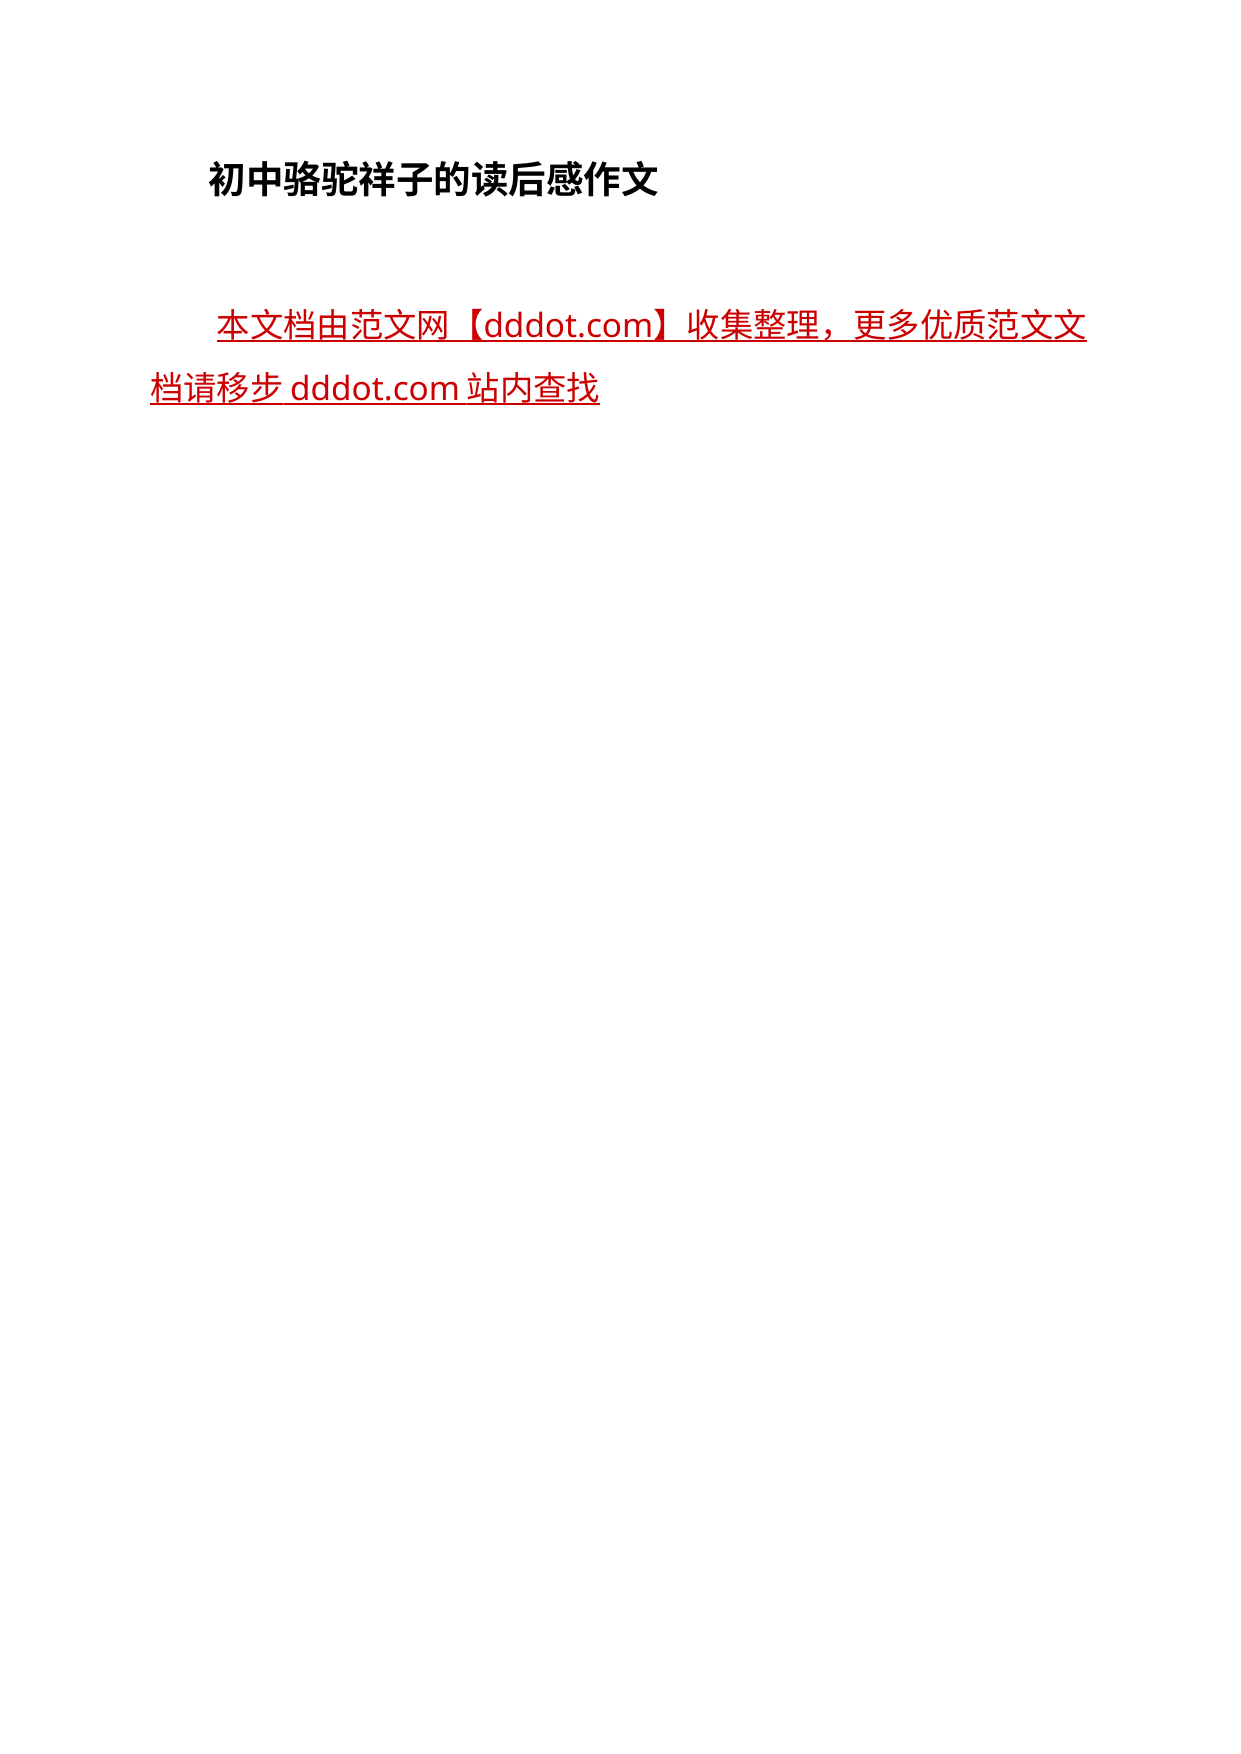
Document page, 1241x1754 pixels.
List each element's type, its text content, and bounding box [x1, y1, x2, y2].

text 本文档由范文网【dddot.com】收集整理，更多优质范文文档请移步dddot.com站内查找 [150, 299, 1090, 410]
text 初中骆驼祥子的读后感作文 [150, 150, 1090, 204]
